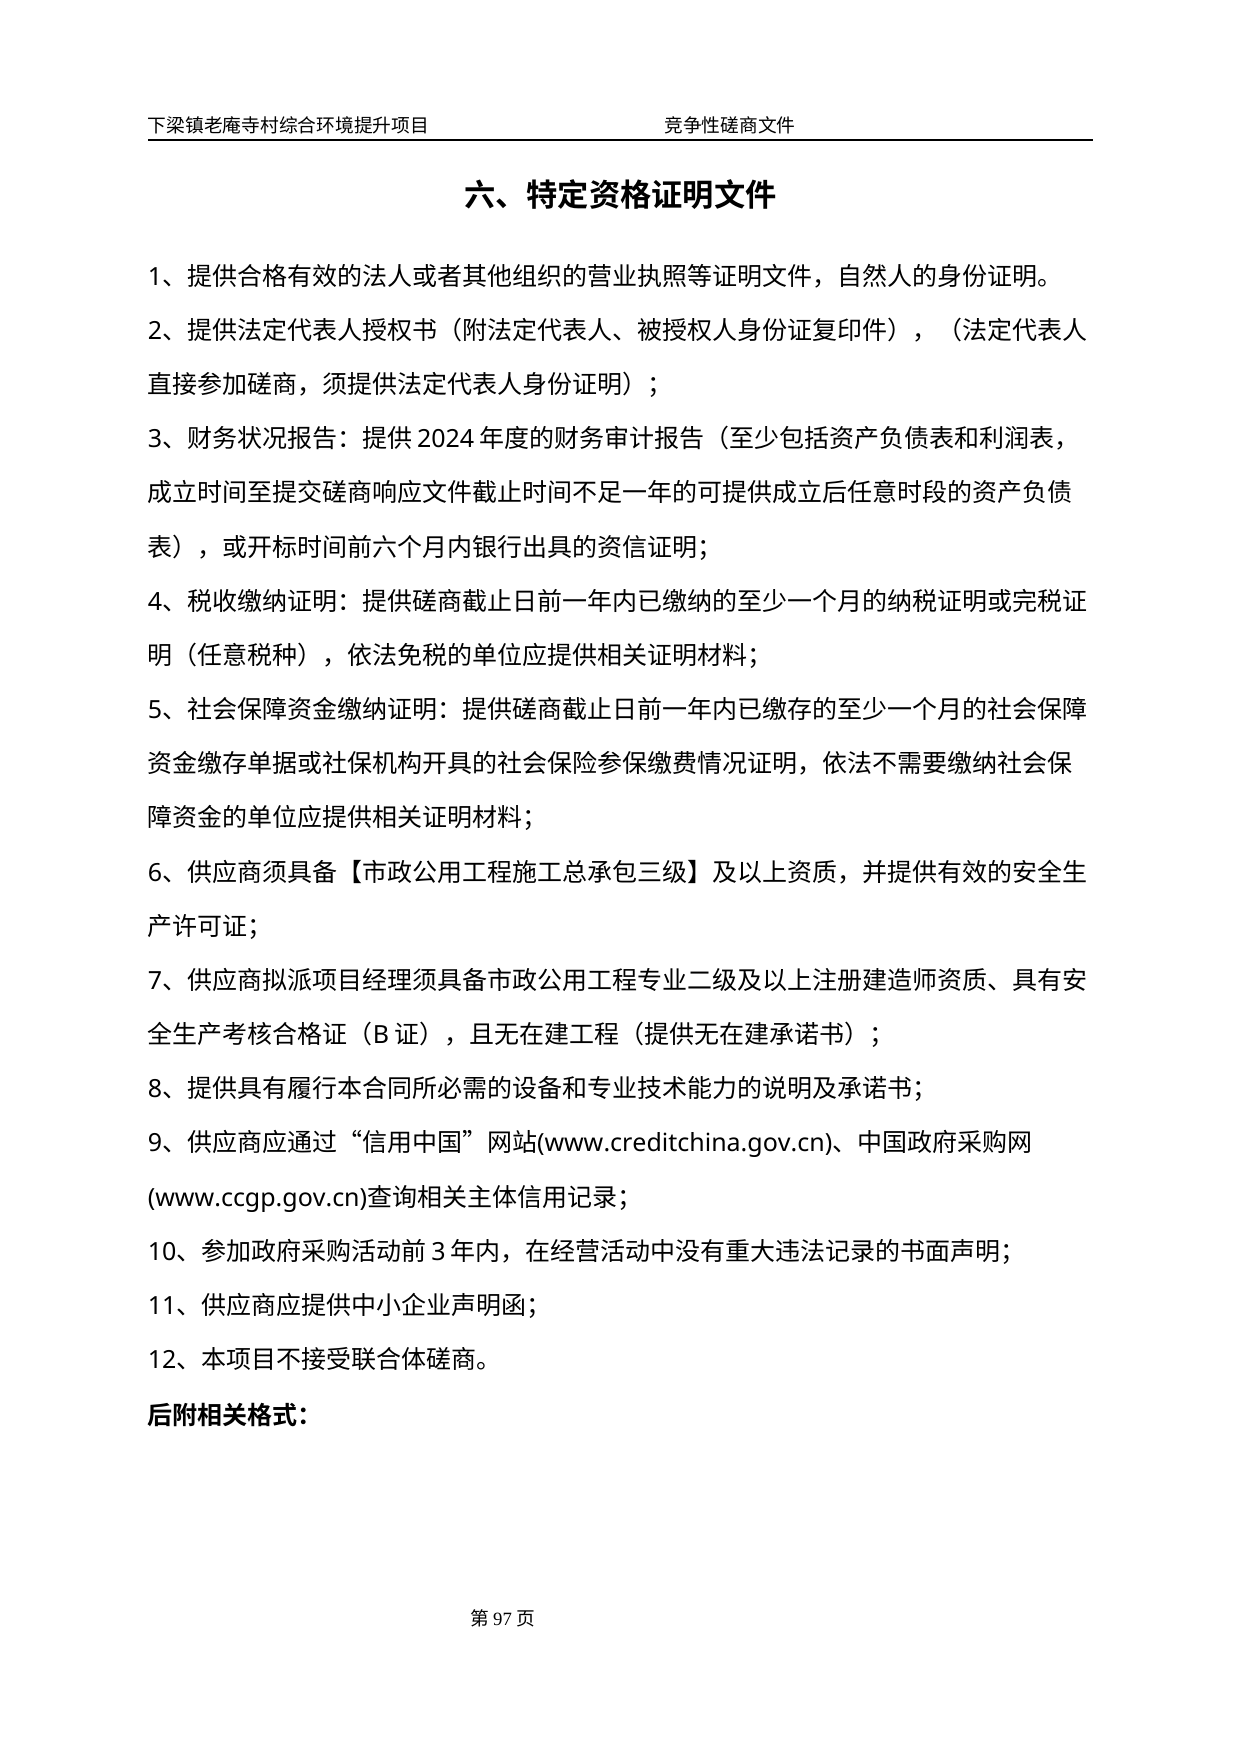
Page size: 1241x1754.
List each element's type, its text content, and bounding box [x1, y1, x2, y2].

text 1、提供合格有效的法人或者其他组织的营业执照等证明文件，自然人的身份证明。 2、提供法定代表人授权书（附法定代表人、被授权人身份证复印件），（法定代表人直接参加磋商，须提供法定代表人身份证明）； 3、财务状况报告：提供2024年度的财务审计报告（至少包括资产负债表和利润表，成立时间至提交磋商响应文件截止时间不足一年的可提供成立后任意时段的资产负债表），或开标时间前六个月内银行出具的资信证明； 4、税收缴纳证明：提供磋商截止日前一年内已缴纳的至少一个月的纳税证明或完税证明（任意税种），依法免税的单位应提供相关证明材料； 5、社会保障资金缴纳证明：提供磋商截止日前一年内已缴存的至少一个月的社会保障资金缴存单据或社保机构开具的社会保险参保缴费情况证明，依法不需要缴纳社会保障资金的单位应提供相关证明材料； 6、供应商须具备【市政公用工程施工总承包三级】及以上资质，并提供有效的安全生产许可证； 7、供应商拟派项目经理须具备市政公用工程专业二级及以上注册建造师资质、具有安全生产考核合格证（B证），且无在建工程（提供无在建承诺书）； 8、提供具有履行本合同所必需的设备和专业技术能力的说明及承诺书； 9、供应商应通过“信用中国”网站(www.creditchina.gov.cn)、中国政府采购网(www.ccgp.gov.cn)查询相关主体信用记录； 10、参加政府采购活动前3年内，在经营活动中没有重大违法记录的书面声明； 11、供应商应提供中小企业声明函； 12、本项目不接受联合体磋商。 [148, 242, 1093, 1379]
text 六、特定资格证明文件 [148, 161, 1093, 226]
text 后附相关格式： [148, 1396, 1093, 1432]
